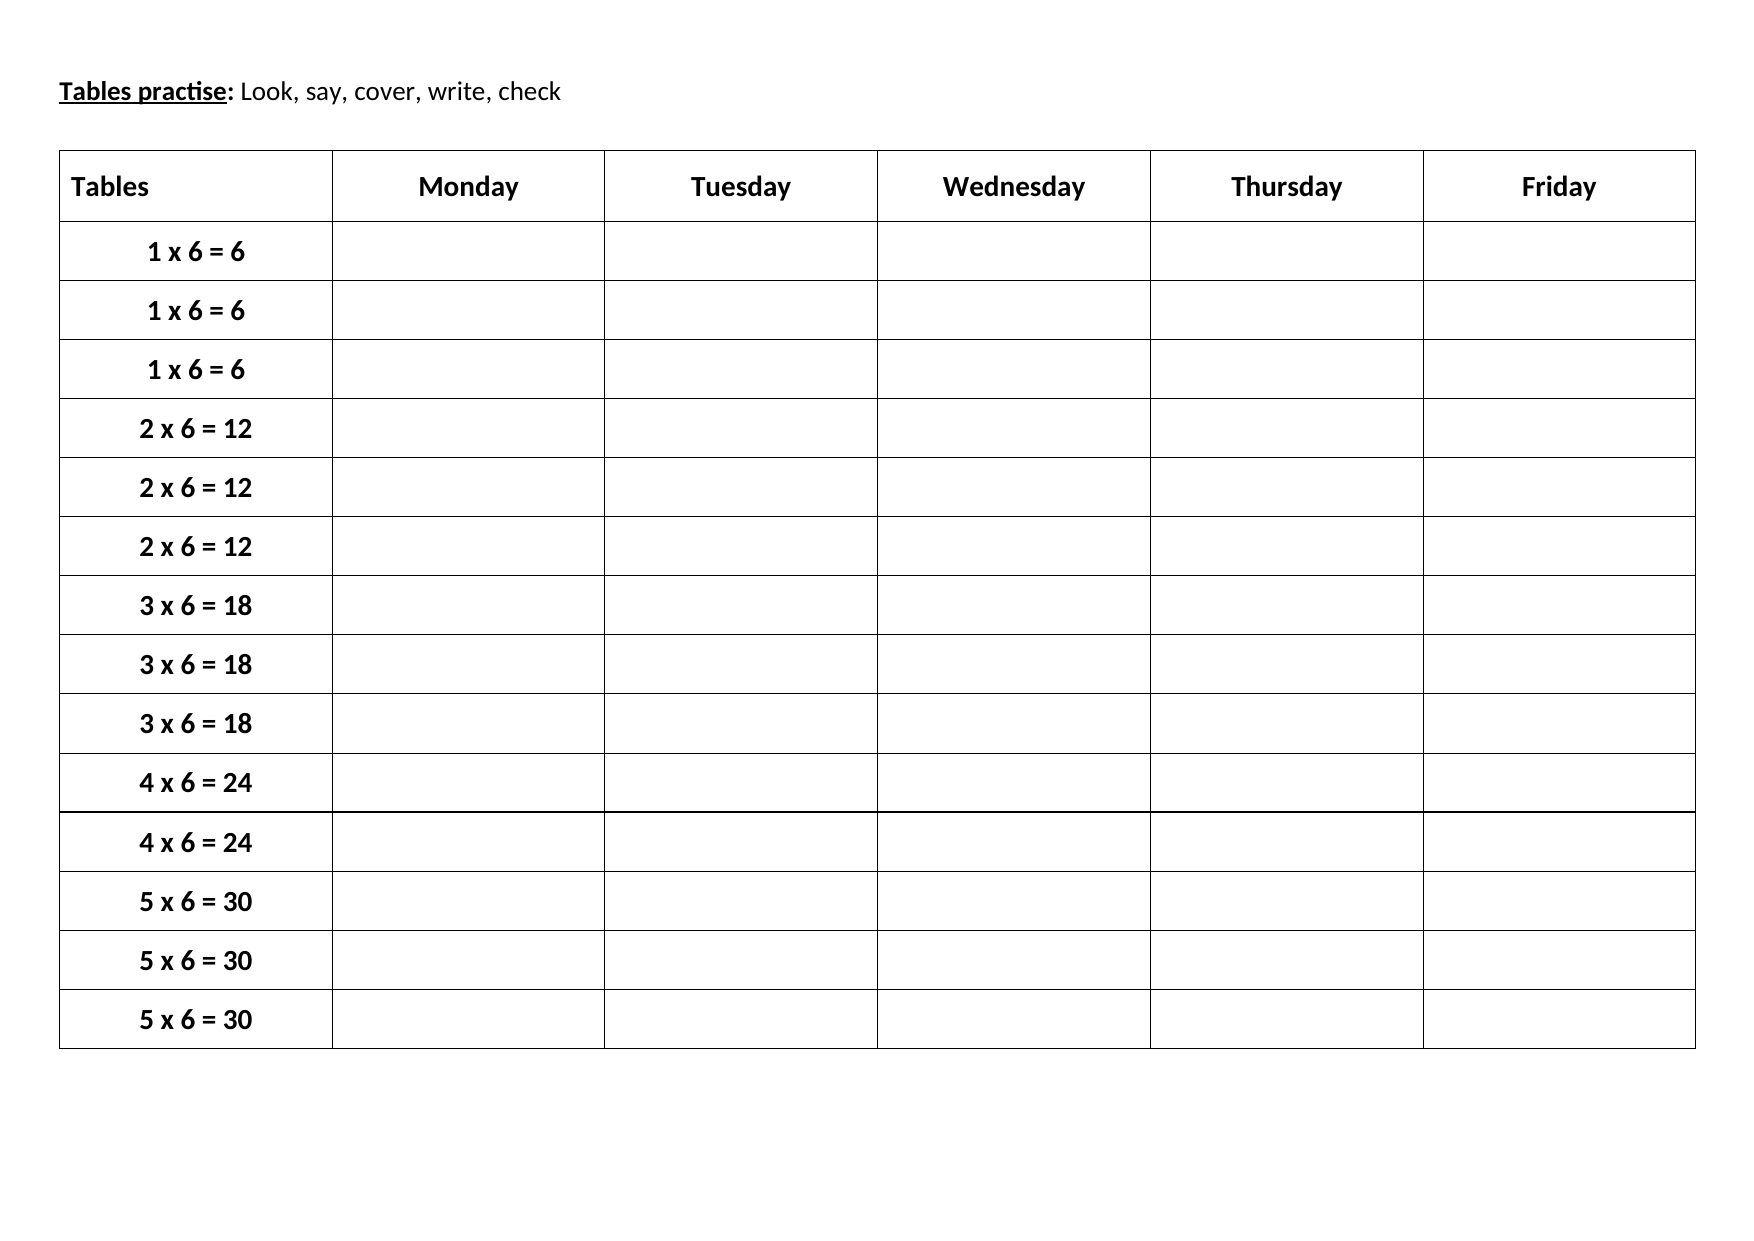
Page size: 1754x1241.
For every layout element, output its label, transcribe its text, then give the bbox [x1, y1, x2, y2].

table_cell [1151, 694, 1423, 752]
table_cell [878, 458, 1150, 516]
table_cell [333, 458, 604, 516]
table_cell [1151, 872, 1423, 929]
table_cell [605, 399, 877, 457]
table_cell 2 x 6 = 12 [60, 517, 332, 575]
table_cell 4 x 6 = 24 [60, 813, 332, 871]
table_cell [333, 222, 604, 280]
table_cell [605, 576, 877, 634]
table_header Friday [1424, 151, 1695, 221]
table_cell [333, 694, 604, 752]
table_cell [878, 813, 1150, 871]
table_cell [878, 222, 1150, 280]
table_header Monday [333, 151, 604, 221]
table_cell [1424, 872, 1695, 929]
table_cell [333, 517, 604, 575]
table_cell [333, 931, 604, 989]
table_cell [878, 281, 1150, 339]
table_cell [1424, 990, 1695, 1048]
table_cell 4 x 6 = 24 [60, 754, 332, 811]
table_cell [1424, 458, 1695, 516]
table_cell [1151, 222, 1423, 280]
table_cell [1424, 813, 1695, 871]
table_header Tables [60, 151, 332, 221]
table_cell [878, 990, 1150, 1048]
table_cell [605, 990, 877, 1048]
table_cell 1 x 6 = 6 [60, 340, 332, 398]
table_cell [605, 931, 877, 989]
table_cell [605, 872, 877, 929]
table_cell [1151, 458, 1423, 516]
table_cell 3 x 6 = 18 [60, 576, 332, 634]
table_cell [605, 281, 877, 339]
table_cell [878, 931, 1150, 989]
table_cell [333, 872, 604, 929]
table_cell 1 x 6 = 6 [60, 222, 332, 280]
table_cell [333, 635, 604, 693]
table_cell [605, 340, 877, 398]
table_cell [878, 635, 1150, 693]
table_cell [605, 222, 877, 280]
table_cell 5 x 6 = 30 [60, 990, 332, 1048]
table_cell [1151, 813, 1423, 871]
table_cell [1151, 576, 1423, 634]
table_cell [333, 813, 604, 871]
table_cell [1424, 754, 1695, 811]
table_cell 5 x 6 = 30 [60, 931, 332, 989]
table_cell [605, 517, 877, 575]
table_cell [333, 399, 604, 457]
table_cell [1151, 635, 1423, 693]
table_cell [1424, 222, 1695, 280]
table_cell [333, 340, 604, 398]
table_cell [333, 281, 604, 339]
table_cell [1424, 694, 1695, 752]
table_cell [1151, 754, 1423, 811]
table_cell [333, 990, 604, 1048]
table_cell [878, 576, 1150, 634]
table_header Wednesday [878, 151, 1150, 221]
table_cell [605, 694, 877, 752]
table_cell [1151, 399, 1423, 457]
table_cell 3 x 6 = 18 [60, 635, 332, 693]
table_cell [1424, 399, 1695, 457]
table_cell [1151, 990, 1423, 1048]
table_cell 1 x 6 = 6 [60, 281, 332, 339]
table_cell [1424, 340, 1695, 398]
table_header Thursday [1151, 151, 1423, 221]
table_cell 3 x 6 = 18 [60, 694, 332, 752]
table_cell [878, 754, 1150, 811]
table_cell [878, 340, 1150, 398]
table_cell [605, 635, 877, 693]
table_cell [605, 754, 877, 811]
table_cell [878, 694, 1150, 752]
table_cell [1151, 931, 1423, 989]
table_cell 5 x 6 = 30 [60, 872, 332, 929]
table_cell [605, 458, 877, 516]
table_cell [1424, 931, 1695, 989]
table_cell [1151, 517, 1423, 575]
table_cell [1424, 281, 1695, 339]
table_cell [1424, 635, 1695, 693]
table_cell [878, 872, 1150, 929]
table_cell [1151, 281, 1423, 339]
table_cell [878, 517, 1150, 575]
table_cell [1424, 576, 1695, 634]
table_cell [333, 576, 604, 634]
table_cell 2 x 6 = 12 [60, 458, 332, 516]
table_cell [333, 754, 604, 811]
table_cell [1151, 340, 1423, 398]
table_cell [605, 813, 877, 871]
table_header Tuesday [605, 151, 877, 221]
table_cell 2 x 6 = 12 [60, 399, 332, 457]
table_cell [1424, 517, 1695, 575]
table_cell [878, 399, 1150, 457]
